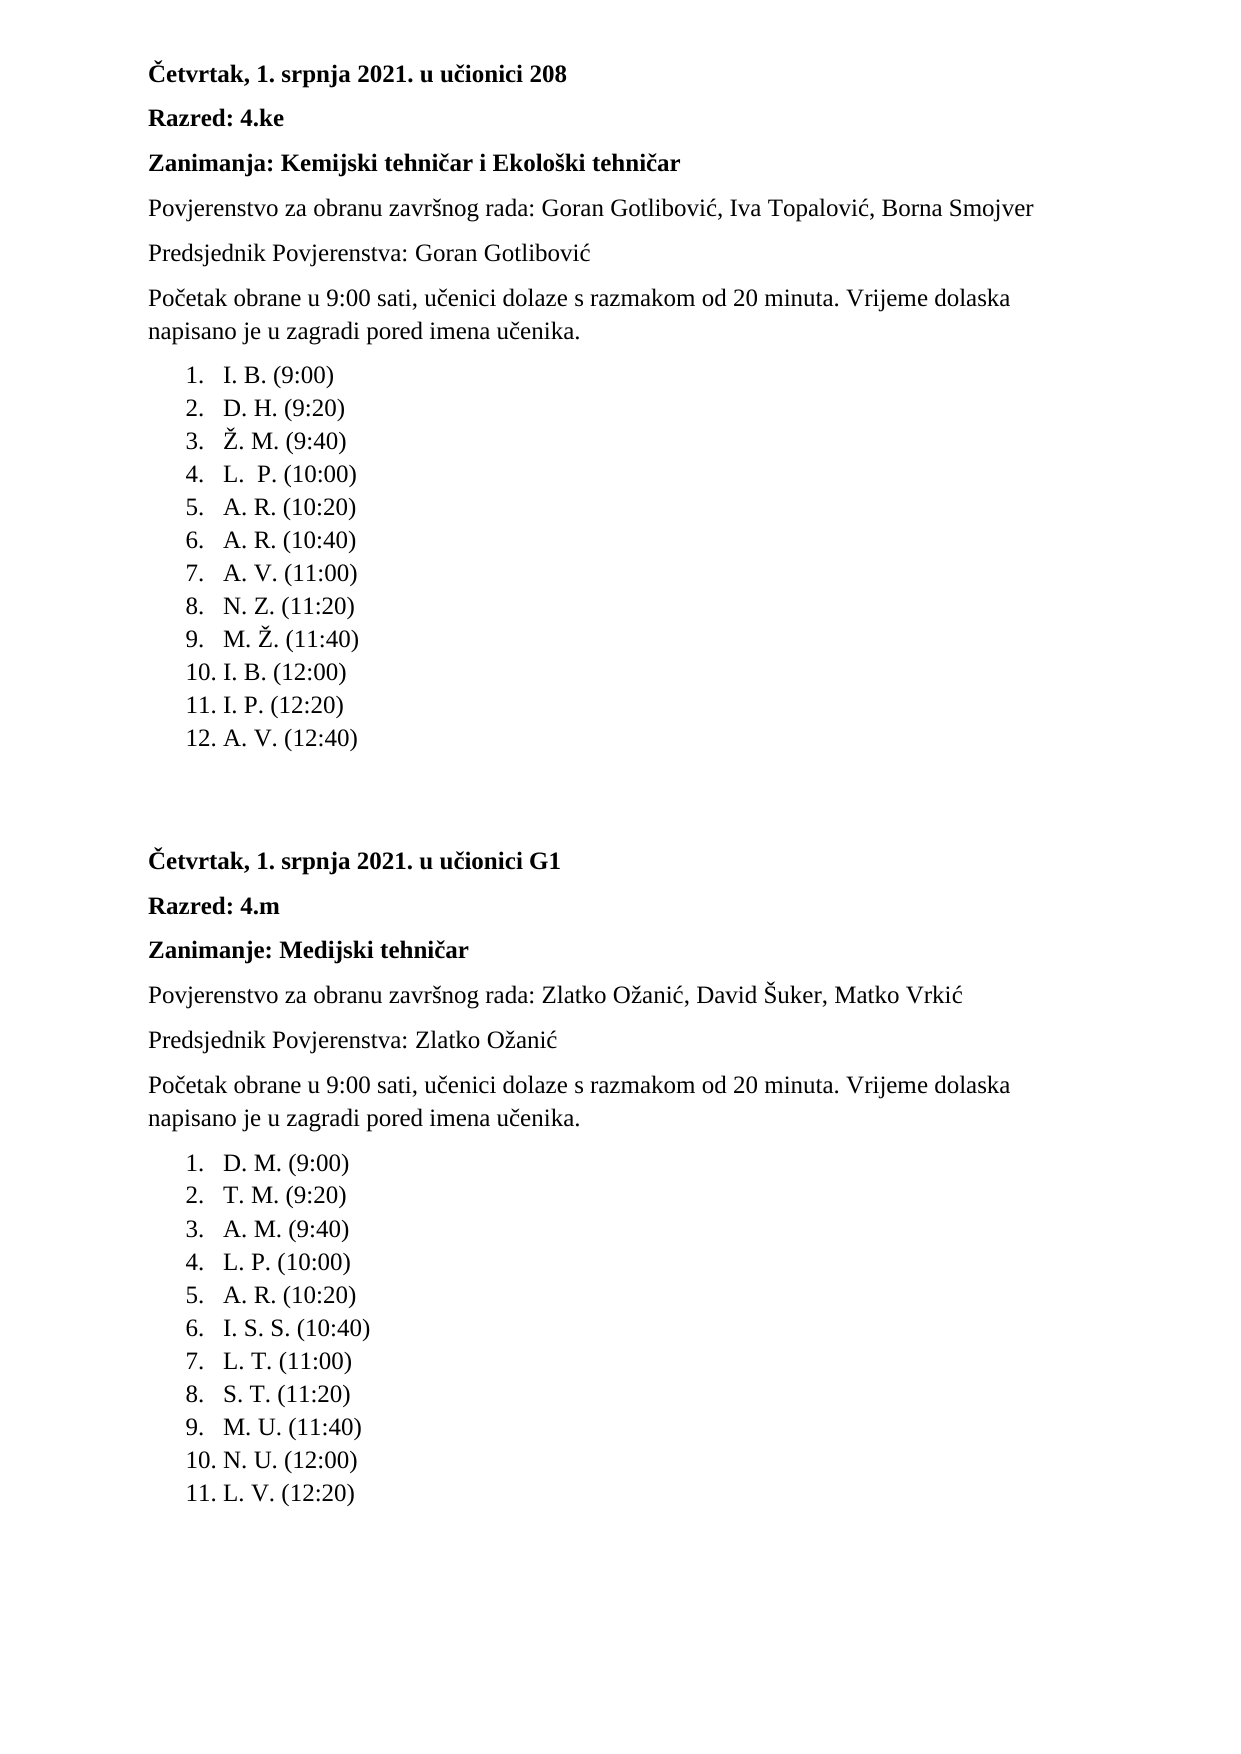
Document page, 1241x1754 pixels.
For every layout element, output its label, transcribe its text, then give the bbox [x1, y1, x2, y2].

text Zanimanja: Kemijski tehničar i Ekološki tehničar [148, 148, 1088, 177]
list Ž. M. (9:40) [185, 426, 1088, 455]
list L. V. (12:20) [185, 1478, 1088, 1507]
list I. S. S. (10:40) [185, 1313, 1088, 1341]
list A. R. (10:20) [185, 1280, 1088, 1308]
list A. R. (10:40) [185, 525, 1088, 554]
list N. U. (12:00) [185, 1445, 1088, 1473]
text Početak obrane u 9:00 sati, učenici dolaze s razmakom od 20 minuta. Vrijeme dolaska napisano je u zagradi pored imena učenika. [148, 1070, 1013, 1132]
list L. T. (11:00) [185, 1346, 1088, 1374]
list I. P. (12:20) [185, 690, 1088, 719]
list D. H. (9:20) [185, 393, 1088, 422]
list T. M. (9:20) [185, 1181, 1088, 1209]
list L. P. (10:00) [185, 459, 1088, 488]
subtitle Razred: 4.ke [148, 103, 1088, 132]
text Zanimanje: Medijski tehničar [148, 936, 1088, 964]
text Povjerenstvo za obranu završnog rada: Zlatko Ožanić, David Šuker, Matko Vrkić Predsjednik Povjerenstva: Zlatko Ožanić [148, 980, 965, 1054]
list M. Ž. (11:40) [185, 624, 1088, 653]
text Povjerenstvo za obranu završnog rada: Goran Gotlibović, Iva Topalović, Borna Smojver Predsjednik Povjerenstva: Goran Gotlibović [148, 193, 1036, 267]
list I. B. (12:00) [185, 657, 1088, 686]
list M. U. (11:40) [185, 1412, 1088, 1441]
list A. R. (10:20) [185, 492, 1088, 521]
list I. B. (9:00) [185, 360, 1088, 389]
list A. M. (9:40) [185, 1214, 1088, 1242]
list A. V. (12:40) [185, 723, 1088, 752]
list N. Z. (11:20) [185, 591, 1088, 620]
list D. M. (9:00) [185, 1148, 1088, 1176]
list L. P. (10:00) [185, 1247, 1088, 1275]
list A. V. (11:00) [185, 558, 1088, 587]
subtitle Četvrtak, 1. srpnja 2021. u učionici G1 Razred: 4.m [148, 846, 563, 919]
list S. T. (11:20) [185, 1379, 1088, 1407]
text Početak obrane u 9:00 sati, učenici dolaze s razmakom od 20 minuta. Vrijeme dolaska napisano je u zagradi pored imena učenika. [148, 283, 1013, 344]
